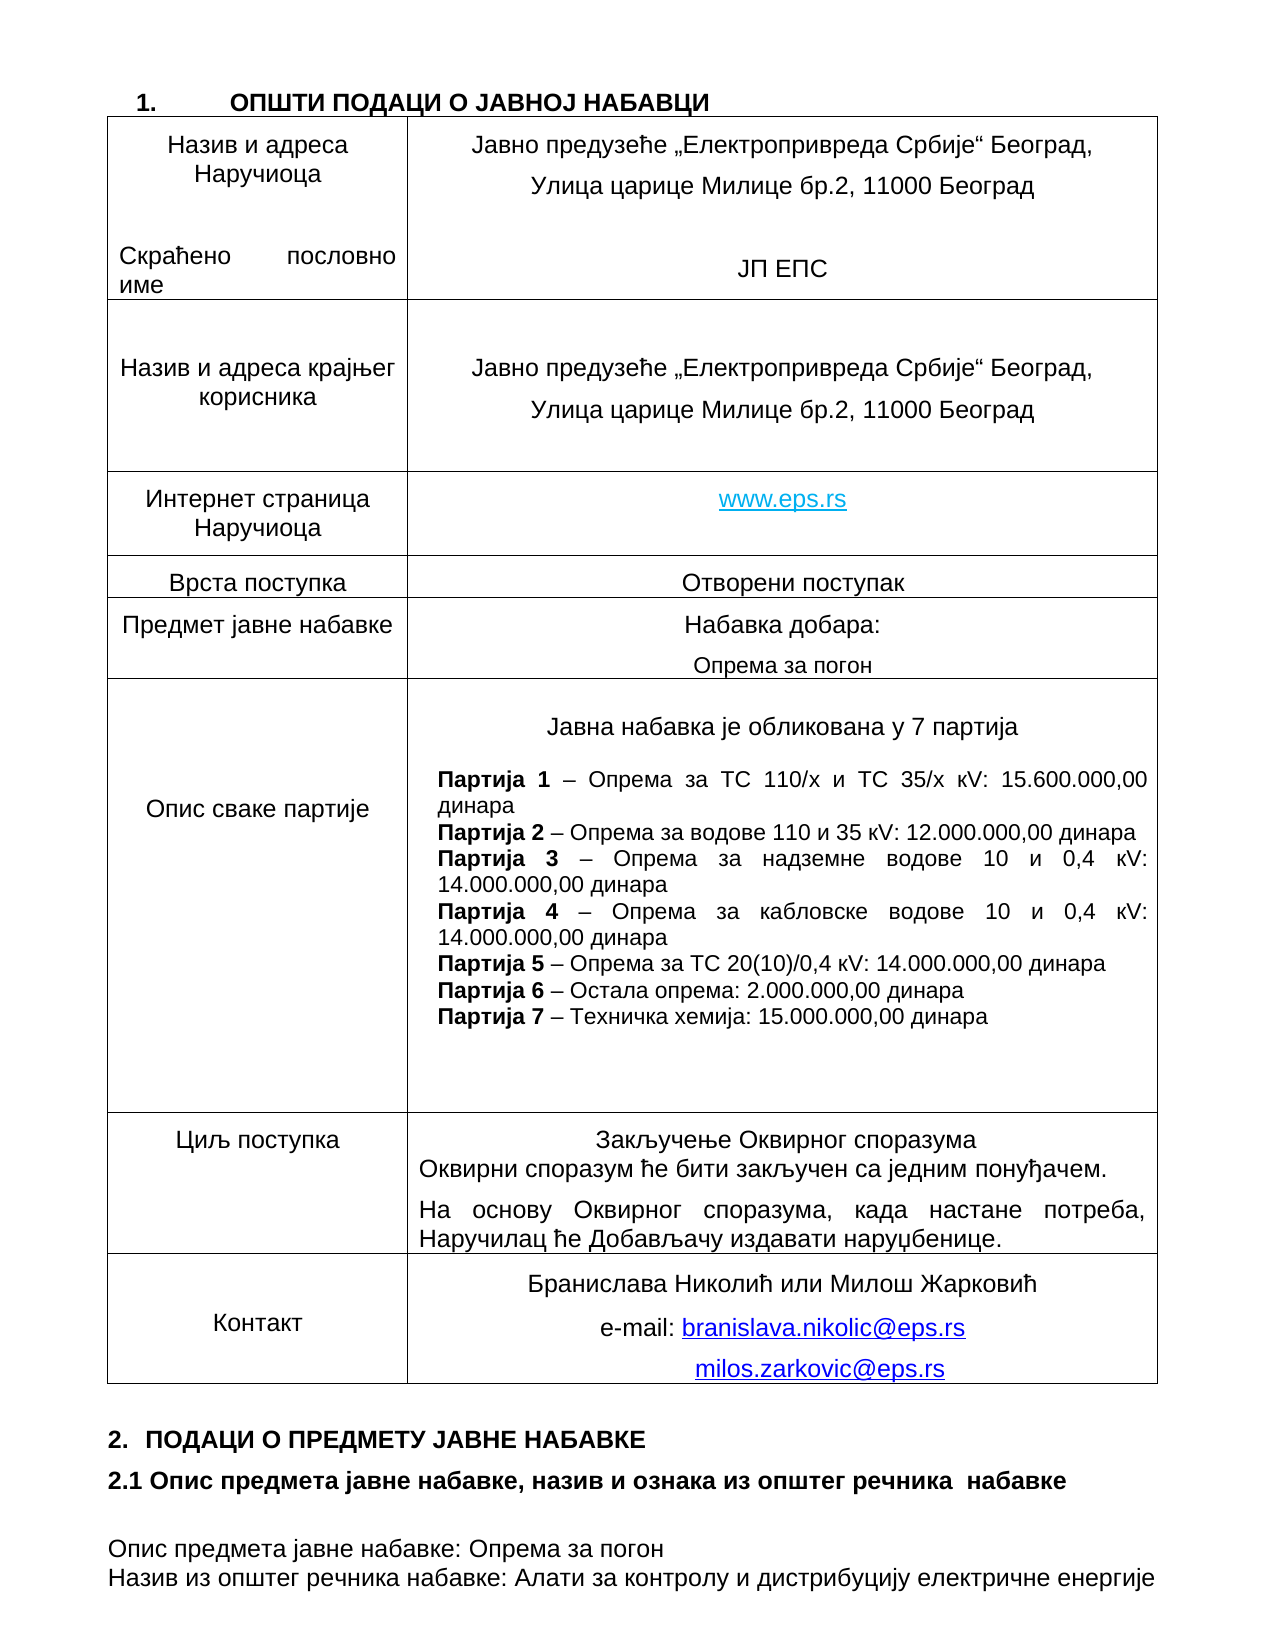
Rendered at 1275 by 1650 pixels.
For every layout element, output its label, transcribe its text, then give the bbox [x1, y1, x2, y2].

table_cell Јавно предузеће „Електропривреда Србије“ Београд, Улица царице Милице бр.2, 11000 Београд [408, 300, 1157, 471]
table_cell Врста поступка [108, 556, 407, 597]
subtitle 2.1 Опис предмета јавне набавке, назив и ознака из општег речника набавке [108, 1466, 1198, 1495]
table_cell Контакт [108, 1254, 407, 1383]
table_cell Бранислава Николић или Милош Жарковић e-mail: branislava.nikolic@eps.rs milos.zarkovic@eps.rs [408, 1254, 1157, 1383]
text Опис предмета јавне набавке: Опрема за погон [108, 1534, 1198, 1563]
table_cell Предмет јавне набавке [108, 598, 407, 678]
table_cell Jавна набавка је обликована у 7 партија Партија 1 – Опрема за ТС 110/x и ТС 35/x кV: 15.600.000,00 динара Партија 2 – Опрема за водове 110 и 35 кV: 12.000.000,00 динара Партија 3 – Опрема за надземне водове 10 и 0,4 кV: 14.000.000,00 динара Партија 4 – Опрема за кабловске водове 10 и 0,4 кV: 14.000.000,00 динара Партија 5 – Опрема за ТС 20(10)/0,4 кV: 14.000.000,00 динара Партија 6 – Остала опрема: 2.000.000,00 динара Партија 7 – Техничка хемија: 15.000.000,00 динара [408, 679, 1157, 1112]
subtitle ПОДАЦИ О ПРЕДМЕТУ ЈАВНЕ НАБАВКЕ [108, 1425, 1198, 1454]
subtitle ОПШТИ ПОДАЦИ О ЈАВНОЈ НАБАВЦИ [136, 87, 1198, 116]
table_cell Набавка добара: Опрема за погон [408, 598, 1157, 678]
table_cell Назив и адреса крајњег корисника [108, 300, 407, 471]
table_header Јавно предузеће „Електропривреда Србије“ Београд, Улица царице Милице бр.2, 11000 Београд ЈП ЕПС [408, 117, 1157, 298]
table_cell Опис сваке партије [108, 679, 407, 1112]
table_cell Закључење Оквирног споразума Оквирни споразум ће бити закључен са једним понуђачем. На основу Oквирног споразума, када настане потреба, Наручилац ће Добављачу издавати наруџбенице. [408, 1113, 1157, 1253]
table_cell Отворени поступак [408, 556, 1157, 597]
table_cell www.eps.rs [408, 472, 1157, 554]
table_cell Циљ поступка [108, 1113, 407, 1253]
table_cell Интернет страница Наручиоца [108, 472, 407, 554]
table_header Назив и адреса Наручиоца Скраћено пословно име [108, 117, 407, 298]
text Назив из општег речника набавке: Алати за контролу и дистрибуцију електричне енергије [108, 1563, 1198, 1591]
